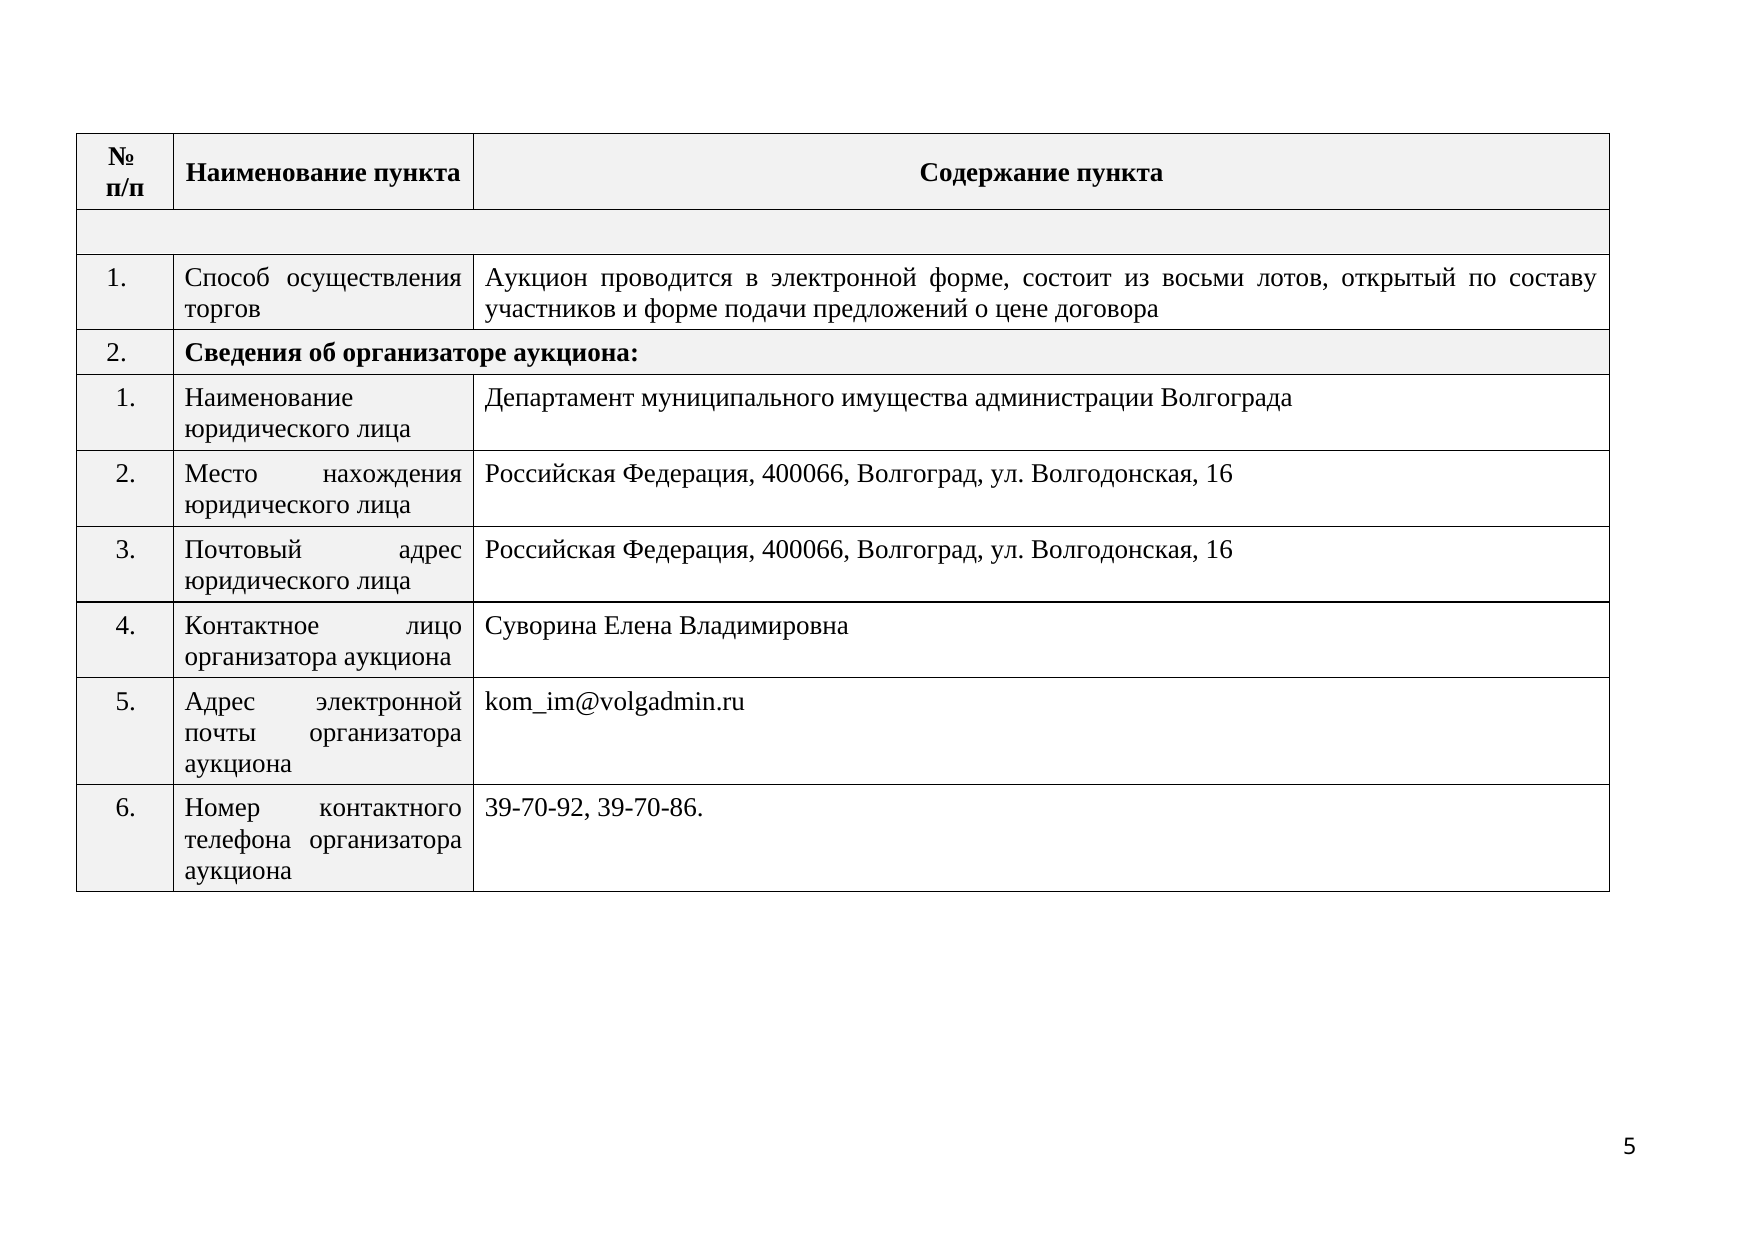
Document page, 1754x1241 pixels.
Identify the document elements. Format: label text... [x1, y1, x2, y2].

table_cell [77, 527, 173, 601]
table_cell [77, 451, 173, 526]
table_cell Аукцион проводится в электронной форме, состоит из восьми лотов, открытый по составу участников и форме подачи предложений о цене договора [474, 255, 1609, 329]
table_cell [77, 330, 173, 374]
table_cell [77, 678, 173, 784]
table_cell kom_im@volgadmin.ru [474, 678, 1609, 784]
table_header Содержание пункта [474, 134, 1609, 209]
table_cell [77, 255, 173, 329]
table_header Наименование пункта [174, 134, 473, 209]
table_cell Сведения об организаторе аукциона: [174, 330, 1609, 374]
table_cell [77, 375, 173, 450]
table_cell Контактное лицо организатора аукциона [174, 603, 473, 677]
table_cell [77, 785, 173, 891]
table_cell Способ осуществления торгов [174, 255, 473, 329]
table_cell Адрес электронной почты организатора аукциона [174, 678, 473, 784]
table_cell Почтовый адрес юридического лица [174, 527, 473, 601]
table_cell [77, 210, 1609, 253]
table_cell Номер контактного телефона организатора аукциона [174, 785, 473, 891]
table_cell Российская Федерация, 400066, Волгоград, ул. Волгодонская, 16 [474, 451, 1609, 526]
table_cell 39-70-92, 39-70-86. [474, 785, 1609, 891]
table_cell Наименование юридического лица [174, 375, 473, 450]
table_header № п/п [77, 134, 173, 209]
table_cell [77, 603, 173, 677]
table_cell Суворина Елена Владимировна [474, 603, 1609, 677]
table_cell Департамент муниципального имущества администрации Волгограда [474, 375, 1609, 450]
table_cell Место нахождения юридического лица [174, 451, 473, 526]
table_cell Российская Федерация, 400066, Волгоград, ул. Волгодонская, 16 [474, 527, 1609, 601]
